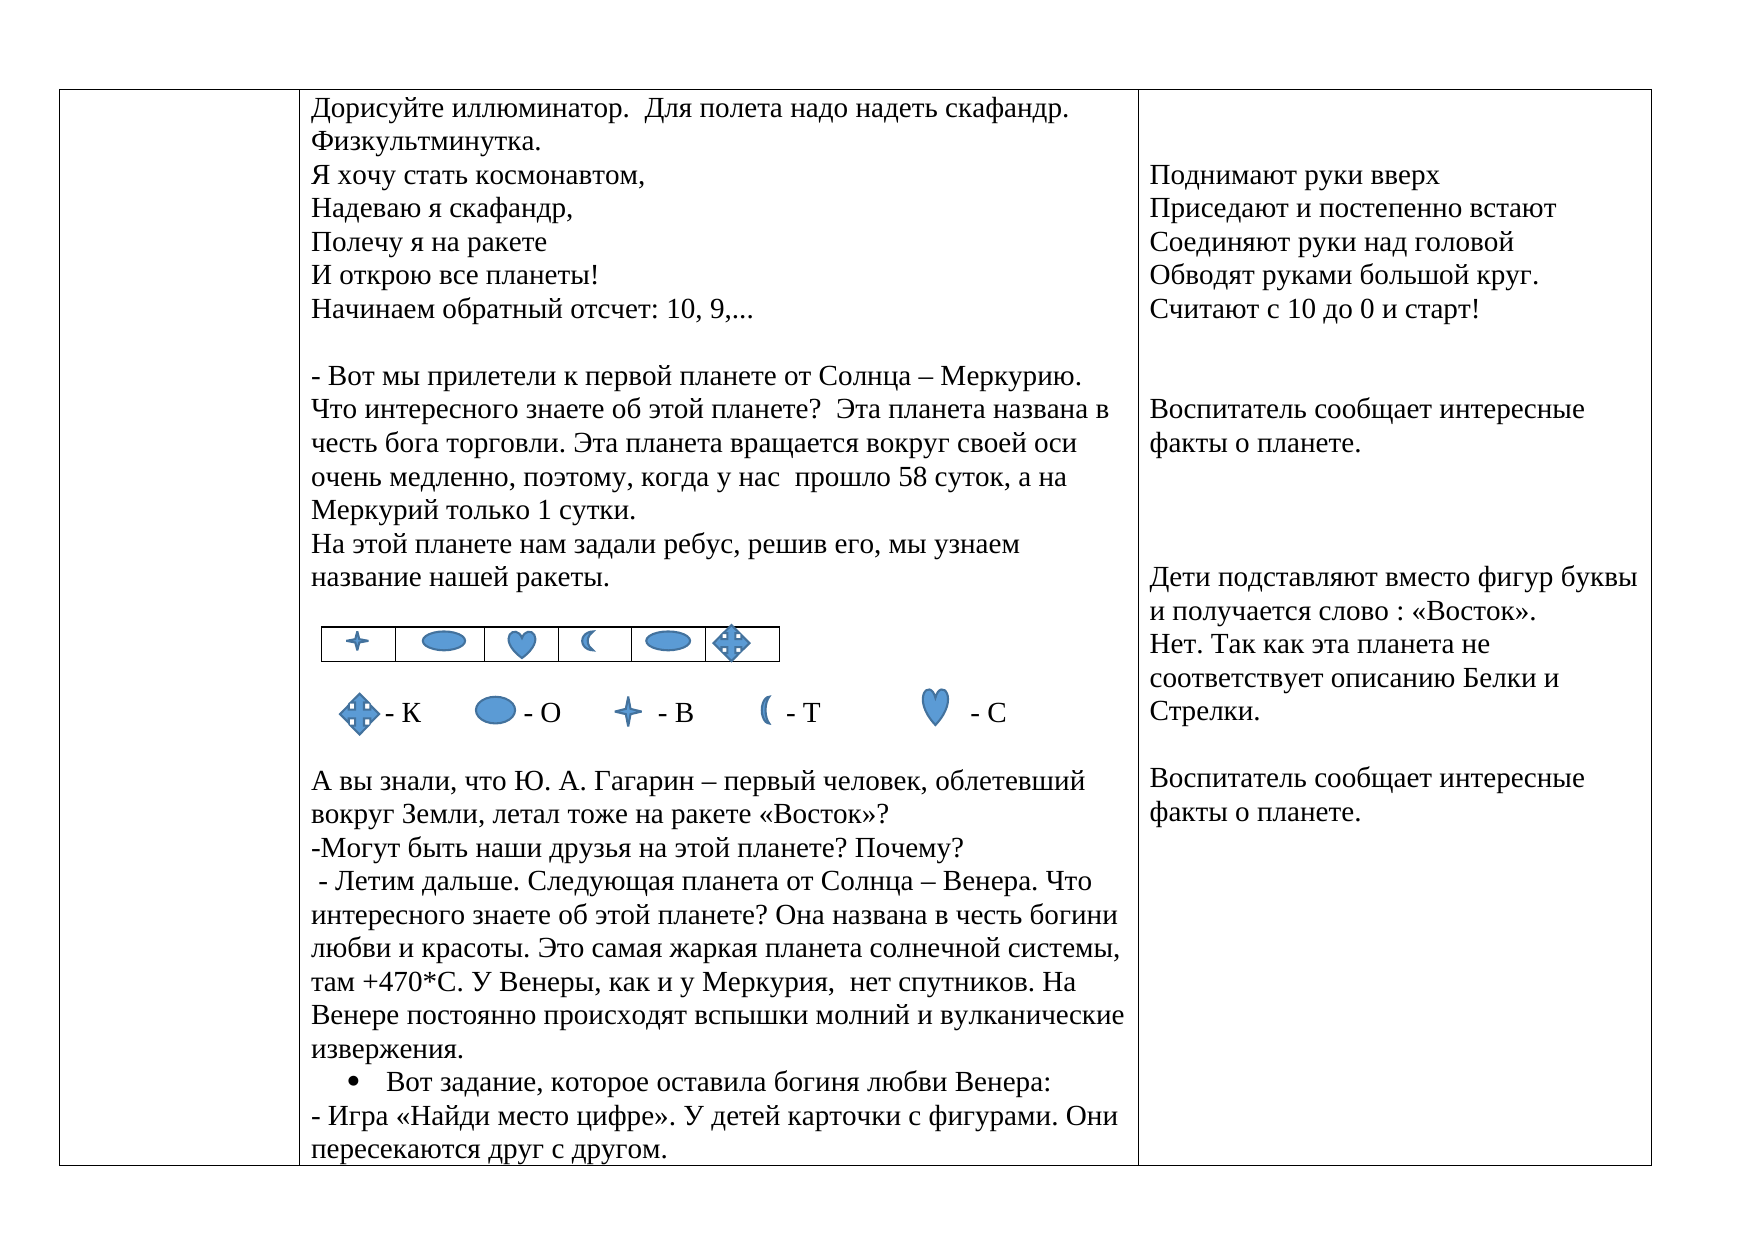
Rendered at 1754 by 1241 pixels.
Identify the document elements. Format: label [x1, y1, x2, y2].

table_cell [300, 90, 1138, 1165]
table_cell [1139, 90, 1651, 1165]
table_cell [60, 90, 299, 1165]
